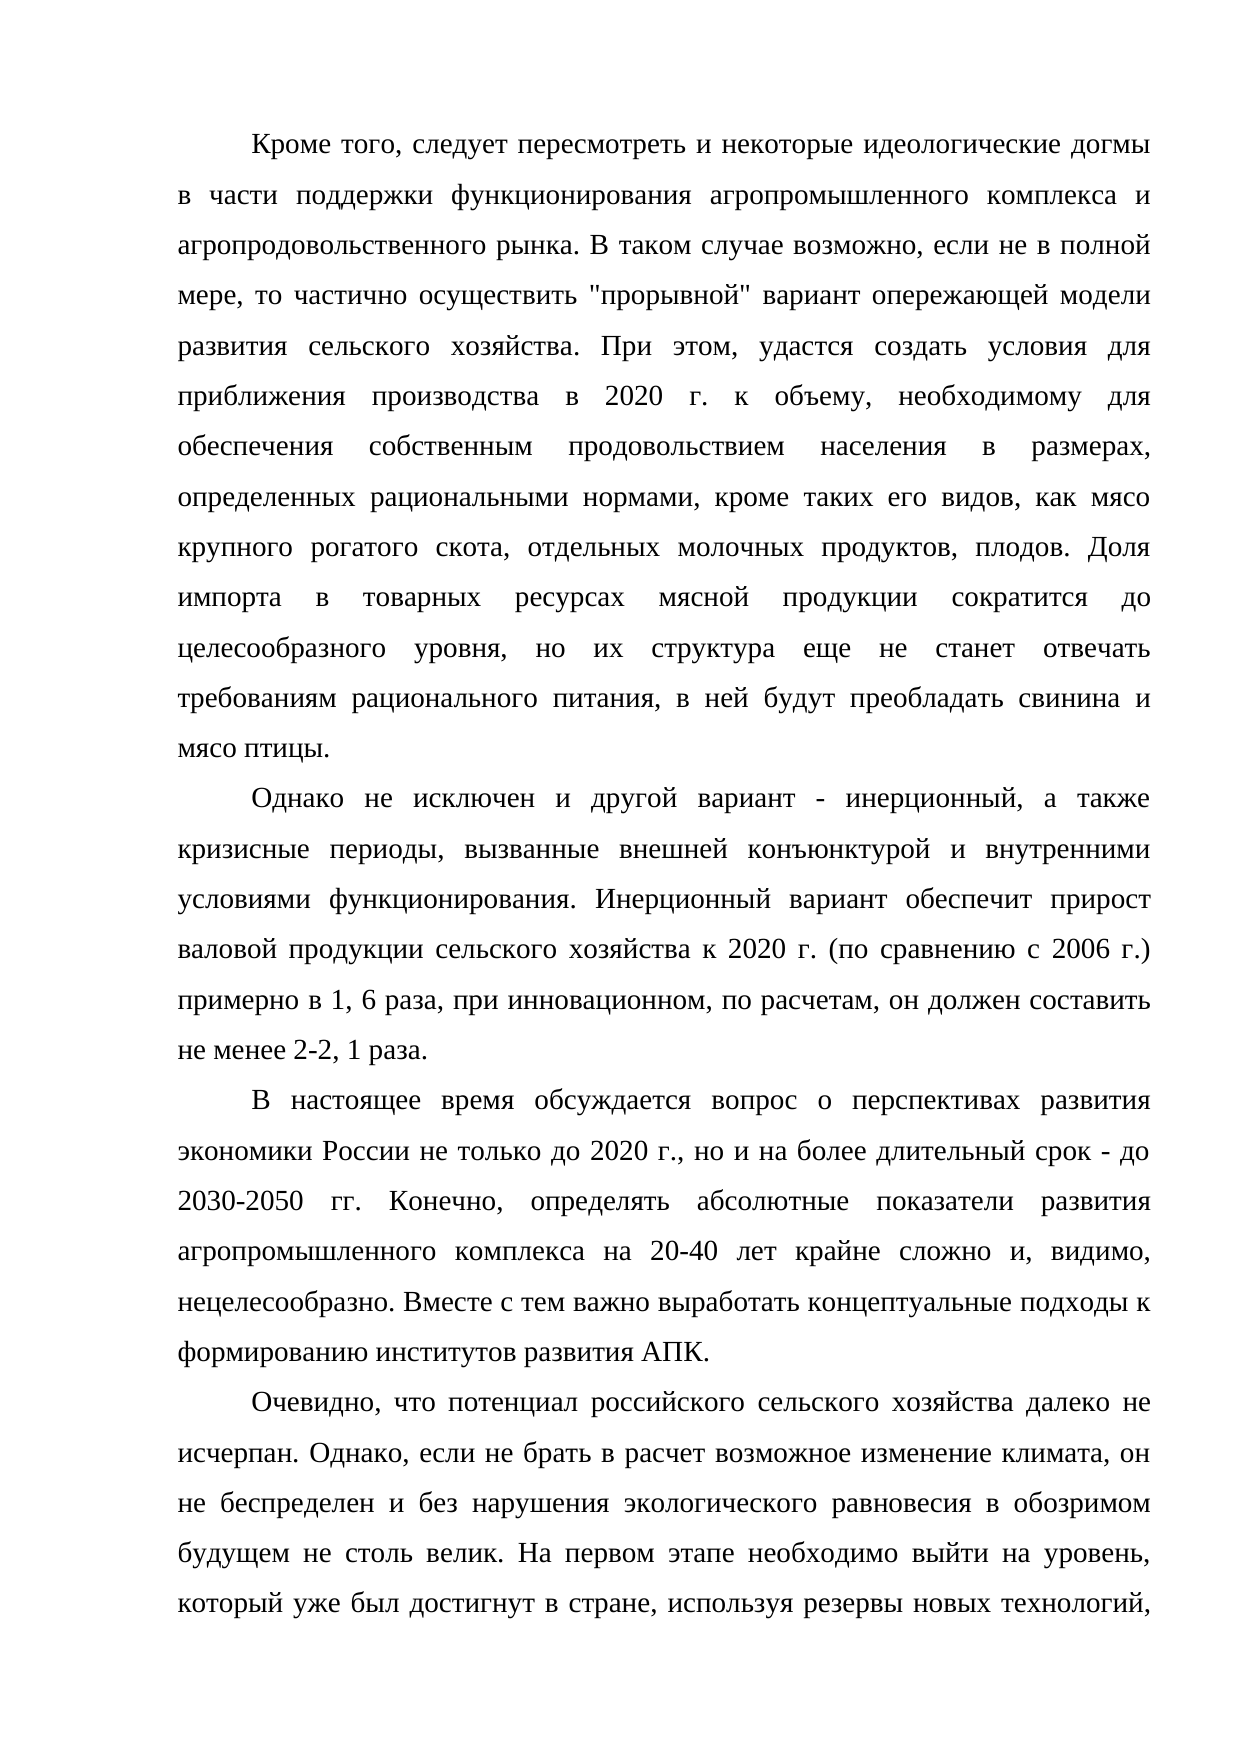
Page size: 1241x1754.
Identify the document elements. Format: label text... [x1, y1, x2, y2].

text Однако не исключен и другой вариант - инерционный, а также кризисные периоды, вызванные внешней конъюнктурой и внутренними условиями функционирования. Инерционный вариант обеспечит прирост валовой продукции сельского хозяйства к 2020 г. (по сравнению с 2006 г.) примерно в 1, 6 раза, при инновационном, по расчетам, он должен составить не менее 2-2, 1 раза. [177, 781, 1152, 1066]
text В настоящее время обсуждается вопрос о перспективах развития экономики России не только до 2020 г., но и на более длительный срок - до 2030-2050 гг. Конечно, определять абсолютные показатели развития агропромышленного комплекса на 20-40 лет крайне сложно и, видимо, нецелесообразно. Вместе с тем важно выработать концептуальные подходы к формированию институтов развития АПК. [177, 1082, 1152, 1368]
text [177, 1384, 1152, 1619]
text Кроме того, следует пересмотреть и некоторые идеологические догмы в части поддержки функционирования агропромышленного комплекса и агропродовольственного рынка. В таком случае возможно, если не в полной мере, то частично осуществить "прорывной" вариант опережающей модели развития сельского хозяйства. При этом, удастся создать условия для приближения производства в 2020 г. к объему, необходимому для обеспечения собственным продовольствием населения в размерах, определенных рациональными нормами, кроме таких его видов, как мясо крупного рогатого скота, отдельных молочных продуктов, плодов. Доля импорта в товарных ресурсах мясной продукции сократится до целесообразного уровня, но их структура еще не станет отвечать требованиям рационального питания, в ней будут преобладать свинина и мясо птицы. [177, 127, 1152, 764]
